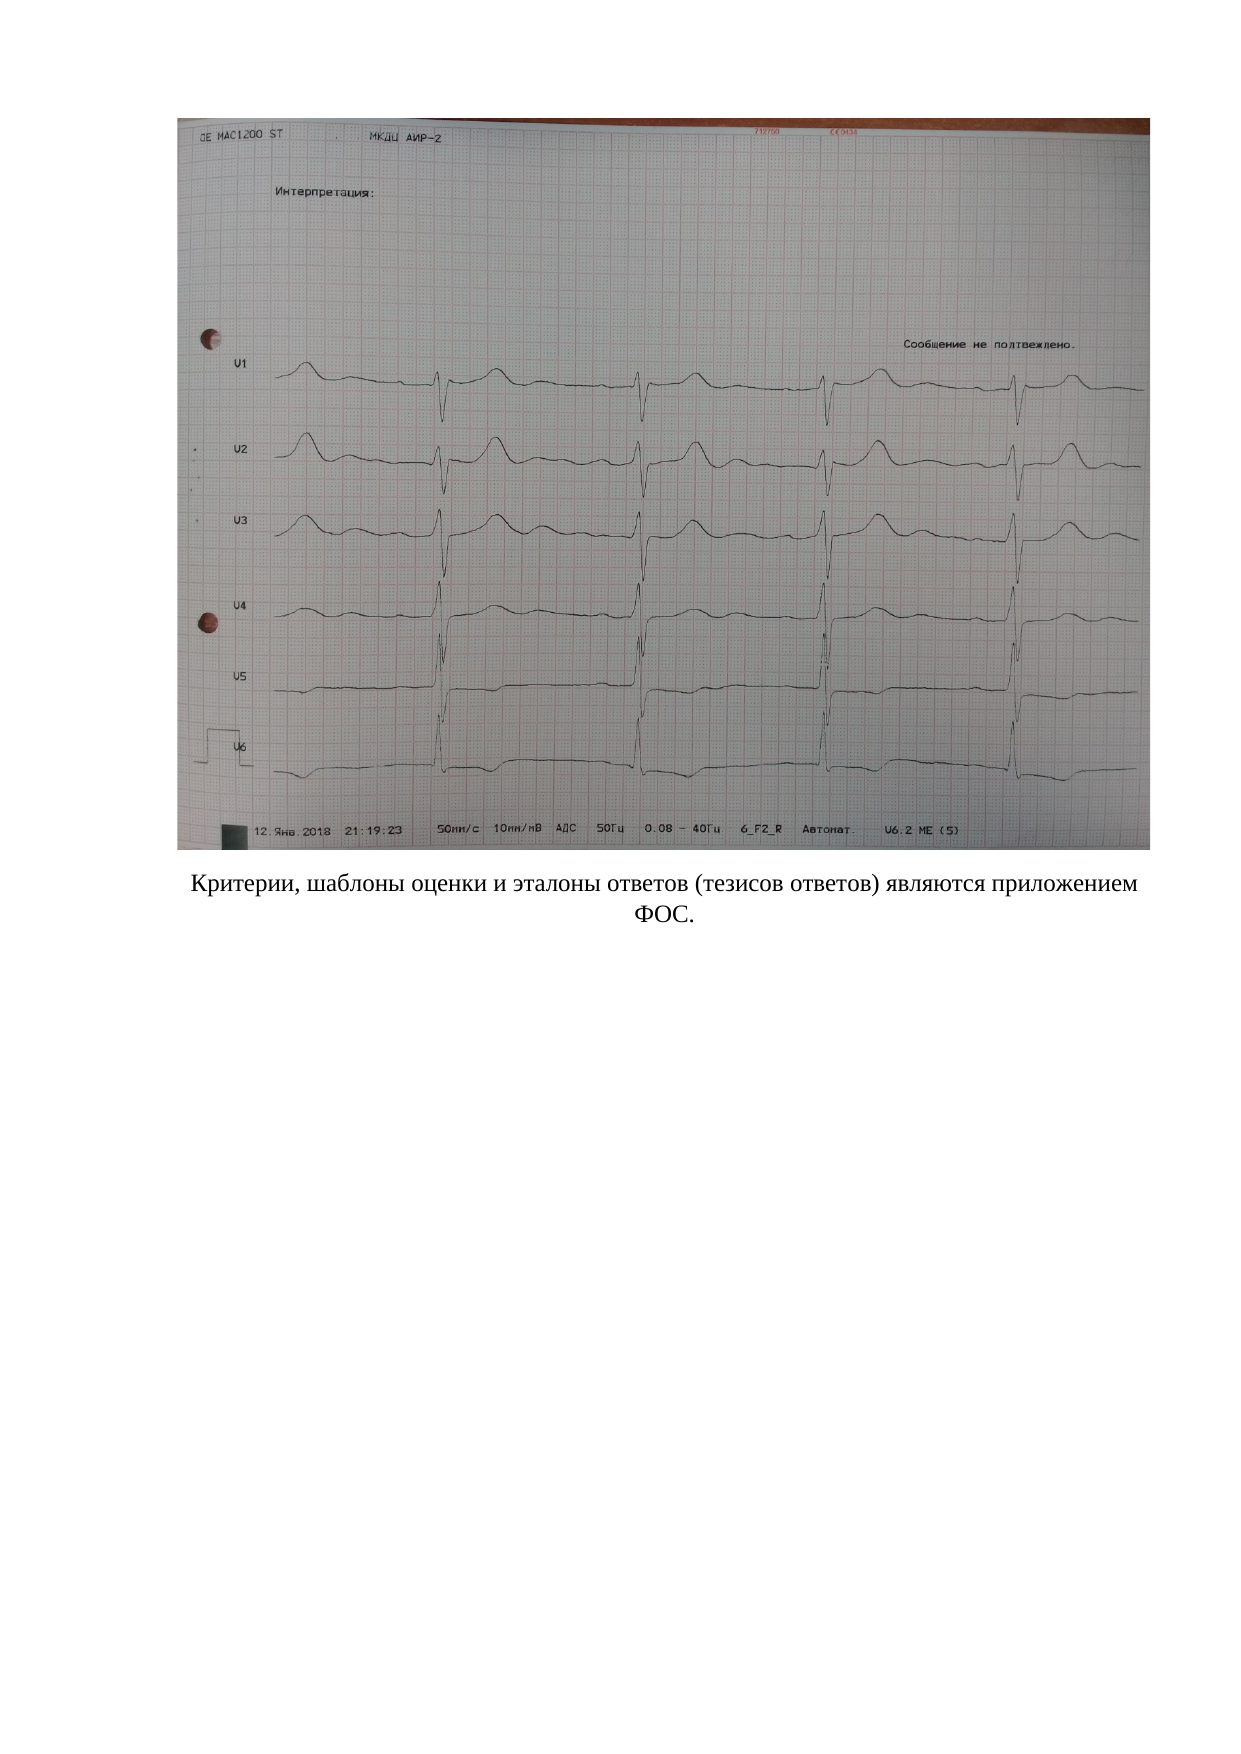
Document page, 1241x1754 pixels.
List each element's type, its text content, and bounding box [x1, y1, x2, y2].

text Критерии, шаблоны оценки и эталоны ответов (тезисов ответов) являются приложением ФОС. [177, 868, 1152, 928]
picture [177, 118, 1151, 850]
